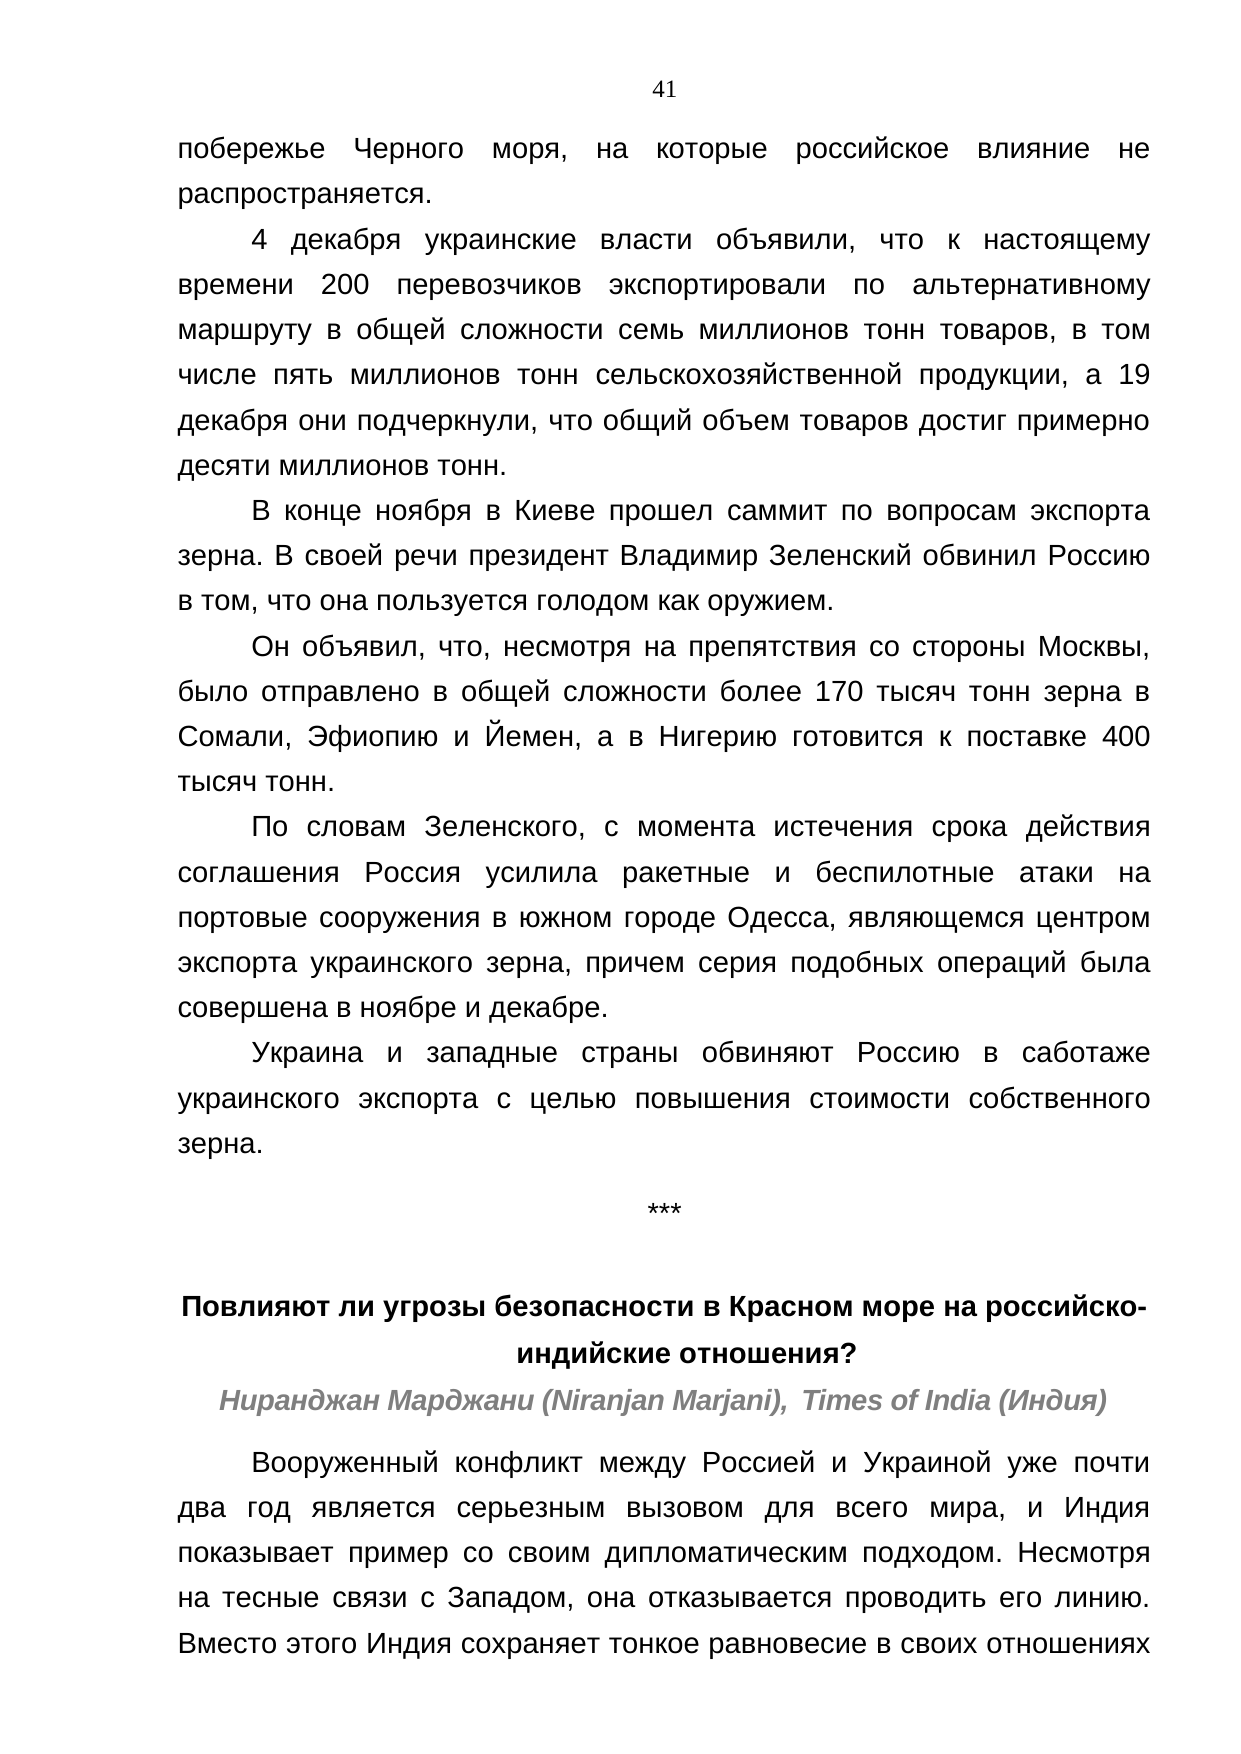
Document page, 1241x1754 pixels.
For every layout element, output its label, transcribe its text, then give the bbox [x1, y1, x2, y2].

text Он объявил, что, несмотря на препятствия со стороны Москвы, было отправлено в общей сложности более 170 тысяч тонн зерна в Сомали, Эфиопию и Йемен, а в Нигерию готовится к поставке 400 тысяч тонн. [177, 628, 1152, 798]
text Украина и западные страны обвиняют Россию в саботаже украинского экспорта с целью повышения стоимости собственного зерна. [177, 1035, 1152, 1159]
text 4 декабря украинские власти объявили, что к настоящему времени 200 перевозчиков экспортировали по альтернативному маршруту в общей сложности семь миллионов тонн товаров, в том числе пять миллионов тонн сельскохозяйственной продукции, а 19 декабря они подчеркнули, что общий объем товаров достиг примерно десяти миллионов тонн. [177, 222, 1152, 481]
text В конце ноября в Киеве прошел саммит по вопросам экспорта зерна. В своей речи президент Владимир Зеленский обвинил Россию в том, что она пользуется голодом как оружием. [177, 493, 1152, 617]
subtitle Ниранджан Марджани (Niranjan Marjani), Times of India (Индия) [177, 1383, 1152, 1416]
text *** [177, 1196, 1152, 1229]
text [177, 1445, 1152, 1659]
subtitle Повлияют ли угрозы безопасности в Красном море на российско-индийские отношения? [177, 1289, 1152, 1369]
text По словам Зеленского, с момента истечения срока действия соглашения Россия усилила ракетные и беспилотные атаки на портовые сооружения в южном городе Одесса, являющемся центром экспорта украинского зерна, причем серия подобных операций была совершена в ноябре и декабре. [177, 809, 1152, 1024]
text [177, 131, 1152, 210]
